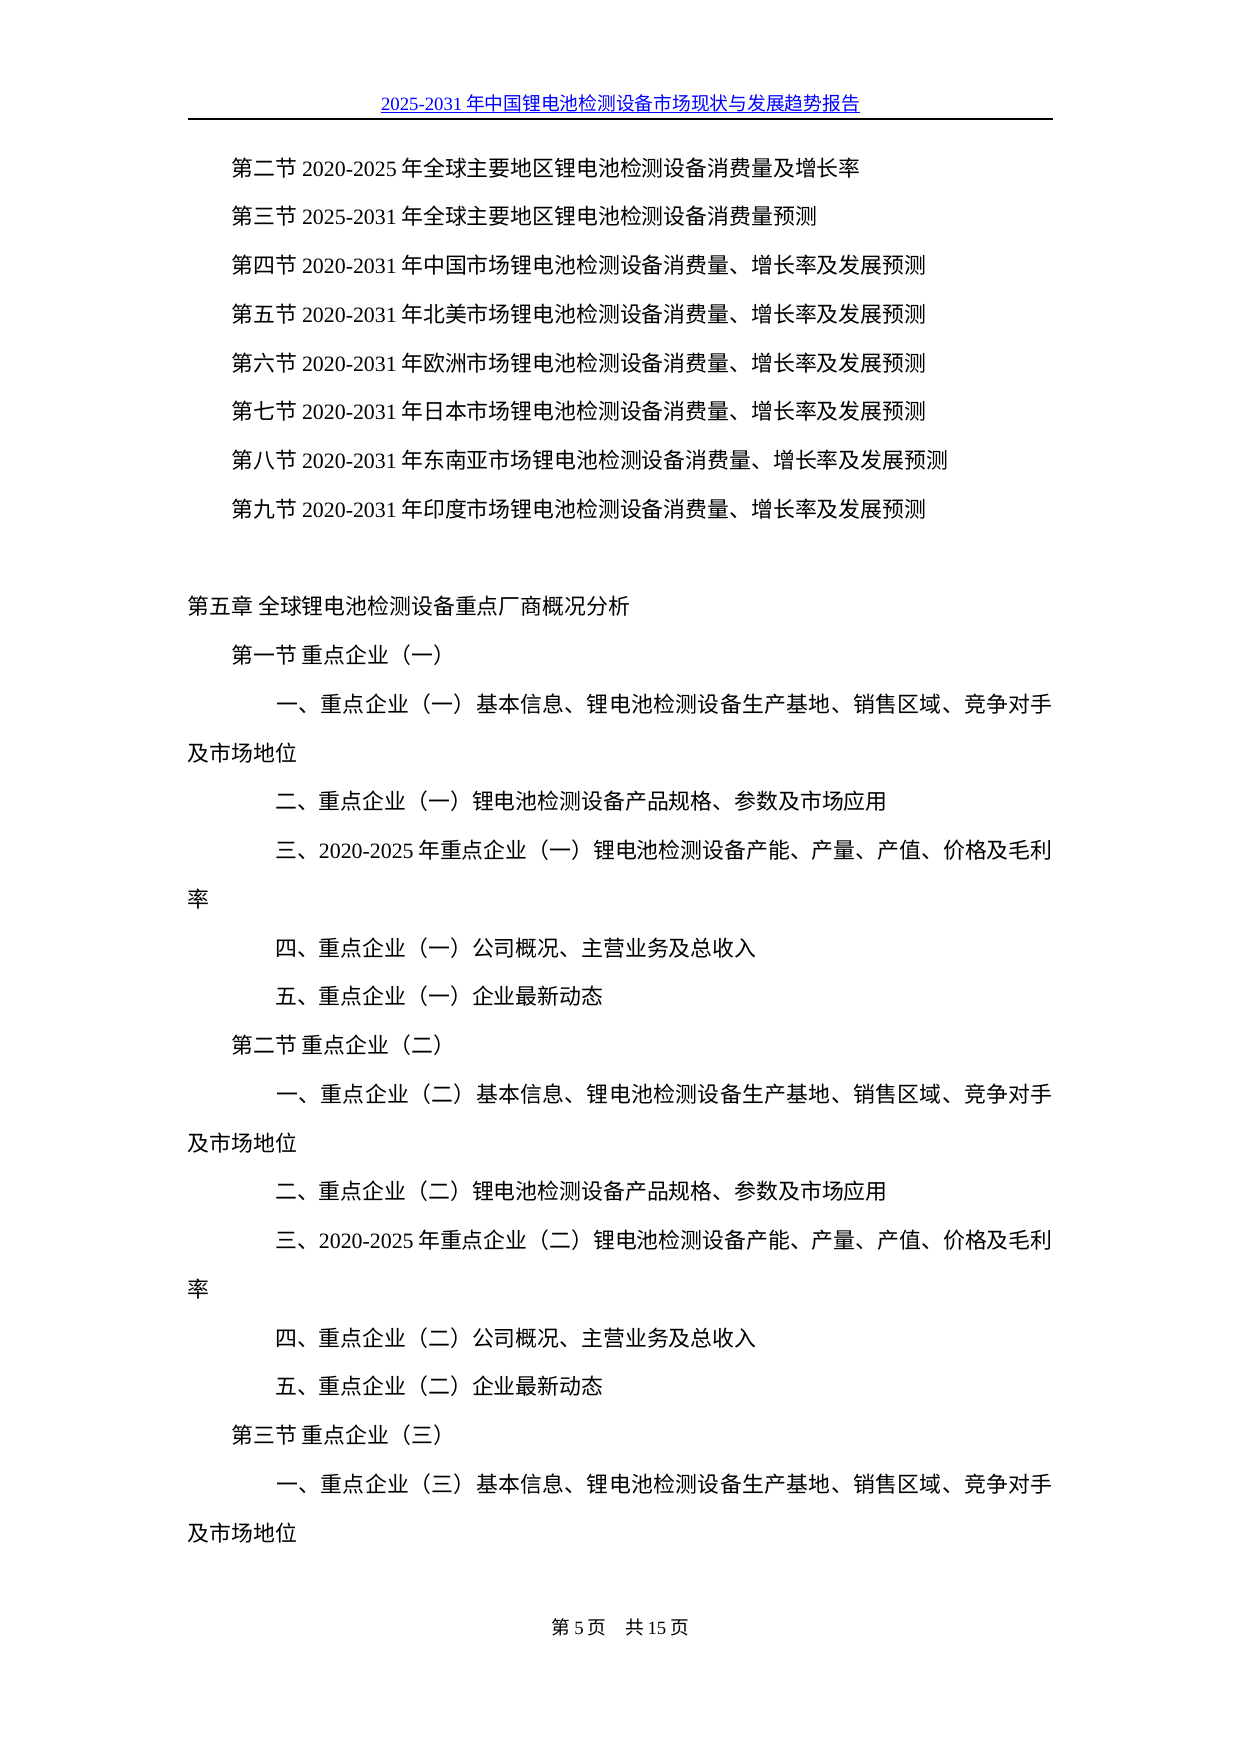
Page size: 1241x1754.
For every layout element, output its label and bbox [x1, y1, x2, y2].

text [187, 150, 1053, 1548]
